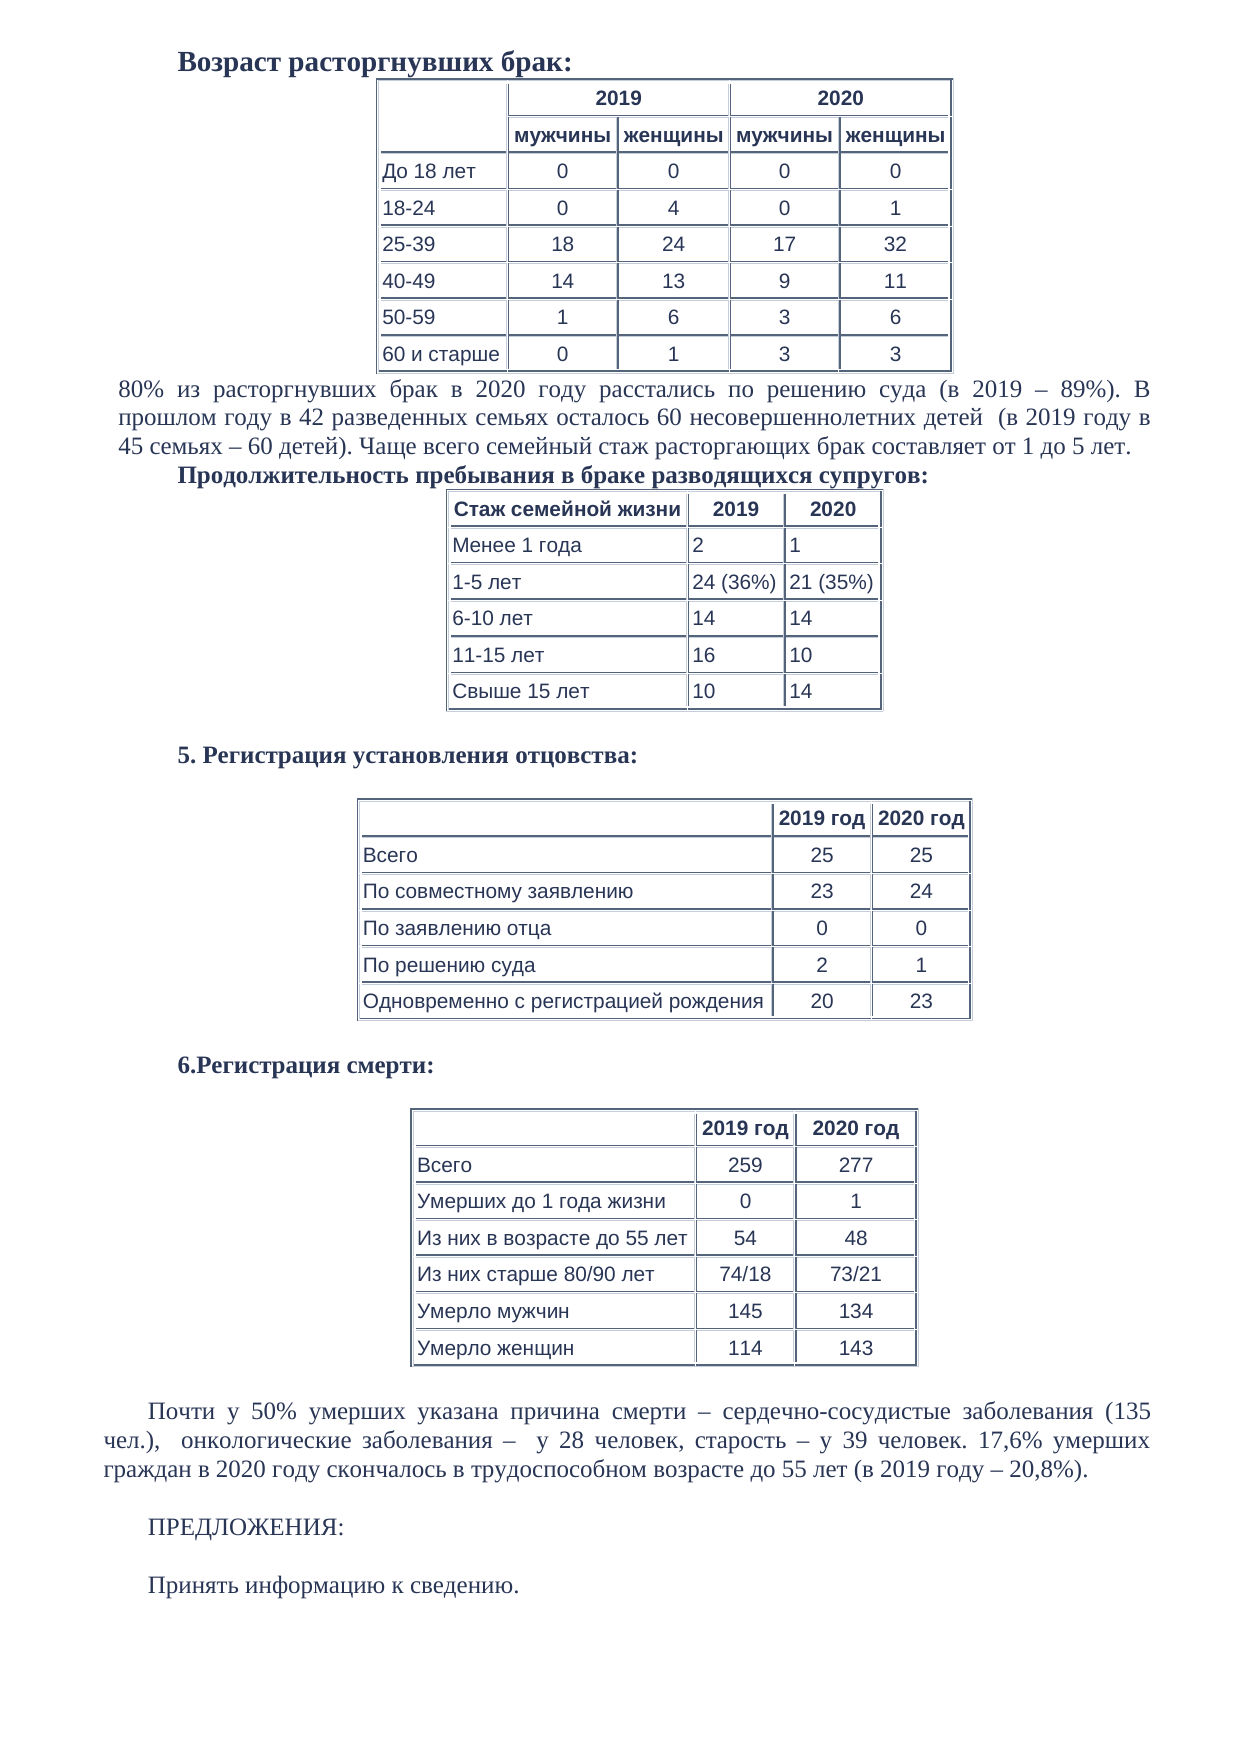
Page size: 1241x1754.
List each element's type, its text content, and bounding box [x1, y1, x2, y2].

text 5. Регистрация установления отцовства: [177, 740, 1152, 769]
table_header [379, 81, 508, 151]
table_header Стаж семейной жизни [449, 492, 687, 525]
table_cell мужчины [509, 118, 616, 151]
table_cell 3 [730, 337, 839, 370]
table_header 2020 [784, 492, 880, 525]
table_header 2019 год [696, 1110, 795, 1144]
table_cell 0 [841, 151, 950, 188]
table_cell 1 [509, 301, 616, 334]
table_cell 1 [873, 945, 970, 981]
table_cell Свыше 15 лет [449, 671, 687, 708]
table_header 2019 год [772, 802, 871, 835]
table_cell 145 [697, 1294, 793, 1327]
table_cell 20 [772, 985, 871, 1018]
table_cell 48 [795, 1218, 917, 1254]
table_cell 16 [689, 638, 783, 671]
text Продолжительность пребывания в браке разводящихся супругов: [177, 460, 1152, 489]
table_cell 114 [696, 1328, 795, 1364]
table_cell 24 [873, 871, 970, 908]
table_header [360, 802, 772, 835]
table_cell Всего [360, 835, 771, 871]
table_header [414, 1112, 696, 1144]
table_cell 0 [509, 191, 616, 224]
table_cell 4 [619, 191, 728, 224]
table_cell 23 [774, 875, 870, 908]
table_cell 0 [731, 191, 838, 224]
table_cell 40-49 [377, 261, 508, 297]
table_cell 143 [795, 1328, 916, 1364]
table_cell 11 [839, 261, 952, 297]
table_cell 14 [786, 598, 881, 635]
text Почти у 50% умерших указана причина смерти – сердечно-сосудистые заболевания (135 чел.), онкологические заболевания – у 28 человек, старость – у 39 человек. 17,6% умерших граждан в 2020 году скончалось в трудоспособном возрасте до 55 лет (в 2019 году – 20,8%). [103, 1396, 1152, 1483]
text 80% из расторгнувших брак в 2020 году расстались по решению суда (в 2019 – 89%). В прошлом году в 42 разведенных семьях осталось 60 несовершеннолетних детей (в 2019 году в 45 семьях – 60 детей). Чаще всего семейный стаж расторгающих брак составляет от 1 до 5 лет. [118, 374, 1152, 460]
text ПРЕДЛОЖЕНИЯ: [103, 1512, 1152, 1541]
table_cell 0 [697, 1185, 793, 1218]
table_cell 1-5 лет [447, 562, 687, 598]
table_cell 259 [697, 1148, 793, 1181]
table_cell Из них в возрасте до 55 лет [412, 1218, 696, 1254]
table_cell 17 [731, 228, 838, 261]
table_cell мужчины [731, 118, 838, 151]
table_cell 23 [871, 981, 970, 1018]
table_cell Всего [414, 1145, 694, 1181]
table_cell Менее 1 года [449, 525, 686, 562]
table_cell 14 [689, 602, 783, 635]
table_cell 0 [509, 154, 616, 188]
table_cell 3 [731, 301, 838, 334]
table_cell 10 [688, 675, 784, 708]
table_header 2019 [508, 81, 729, 114]
table_cell 60 и старше [379, 334, 508, 370]
table_cell 25 [873, 835, 969, 871]
table_cell 73/21 [797, 1254, 916, 1291]
table_cell Умерло женщин [414, 1328, 696, 1364]
table_cell 1 [839, 188, 952, 224]
table_cell 0 [774, 912, 870, 944]
table_cell женщины [619, 118, 728, 151]
table_header 2020 [730, 81, 950, 114]
table_cell 50-59 [379, 297, 506, 334]
table_cell По совместному заявлению [360, 871, 771, 908]
text Принять информацию к сведению. [103, 1570, 1152, 1598]
table_cell 0 [619, 154, 728, 188]
table_cell 0 [731, 154, 838, 188]
table_cell 0 [508, 337, 617, 370]
table_cell 14 [784, 671, 881, 708]
text 6.Регистрация смерти: [177, 1050, 1152, 1079]
table_cell Умерло мужчин [412, 1291, 696, 1327]
table_cell 6 [619, 301, 728, 334]
table_cell женщины [841, 115, 951, 151]
table_cell 24 [619, 228, 728, 261]
table_cell 0 [873, 908, 970, 944]
table_cell 10 [786, 635, 880, 671]
table_cell 2 [774, 948, 870, 981]
table_cell 6 [841, 297, 951, 334]
table_cell 54 [697, 1221, 793, 1254]
table_cell 25-39 [379, 224, 506, 261]
table_cell 18 [509, 228, 616, 261]
table_cell До 18 лет [379, 151, 506, 188]
table_cell По решению суда [360, 945, 771, 981]
text Возраст расторгнувших брак: [177, 44, 1152, 78]
table_cell По заявлению отца [360, 908, 771, 944]
table_cell 24 (36%) [689, 565, 783, 598]
table_cell 74/18 [697, 1258, 793, 1291]
table_header 2020 год [795, 1112, 915, 1144]
table_cell 3 [839, 334, 950, 370]
table_cell 277 [797, 1145, 916, 1181]
table_cell 21 (35%) [784, 562, 882, 598]
table_cell 1 [617, 337, 729, 370]
table_header 2019 [688, 492, 784, 525]
table_cell 2 [689, 529, 783, 562]
table_cell 14 [509, 264, 616, 297]
table_cell 13 [619, 264, 728, 297]
table_cell 1 [797, 1181, 916, 1218]
table_cell 25 [774, 838, 870, 871]
table_cell 32 [841, 224, 951, 261]
table_cell Одновременно с регистрацией рождения [360, 981, 772, 1018]
table_header 2020 год [871, 802, 969, 835]
table_cell 18-24 [377, 188, 508, 224]
table_cell Из них старше 80/90 лет [414, 1254, 694, 1291]
table_cell 11-15 лет [449, 635, 686, 671]
table_cell 134 [795, 1291, 917, 1327]
table_cell 6-10 лет [449, 598, 686, 635]
table_cell Умерших до 1 года жизни [414, 1181, 694, 1218]
table_cell 9 [731, 264, 838, 297]
table_cell 1 [786, 525, 881, 562]
